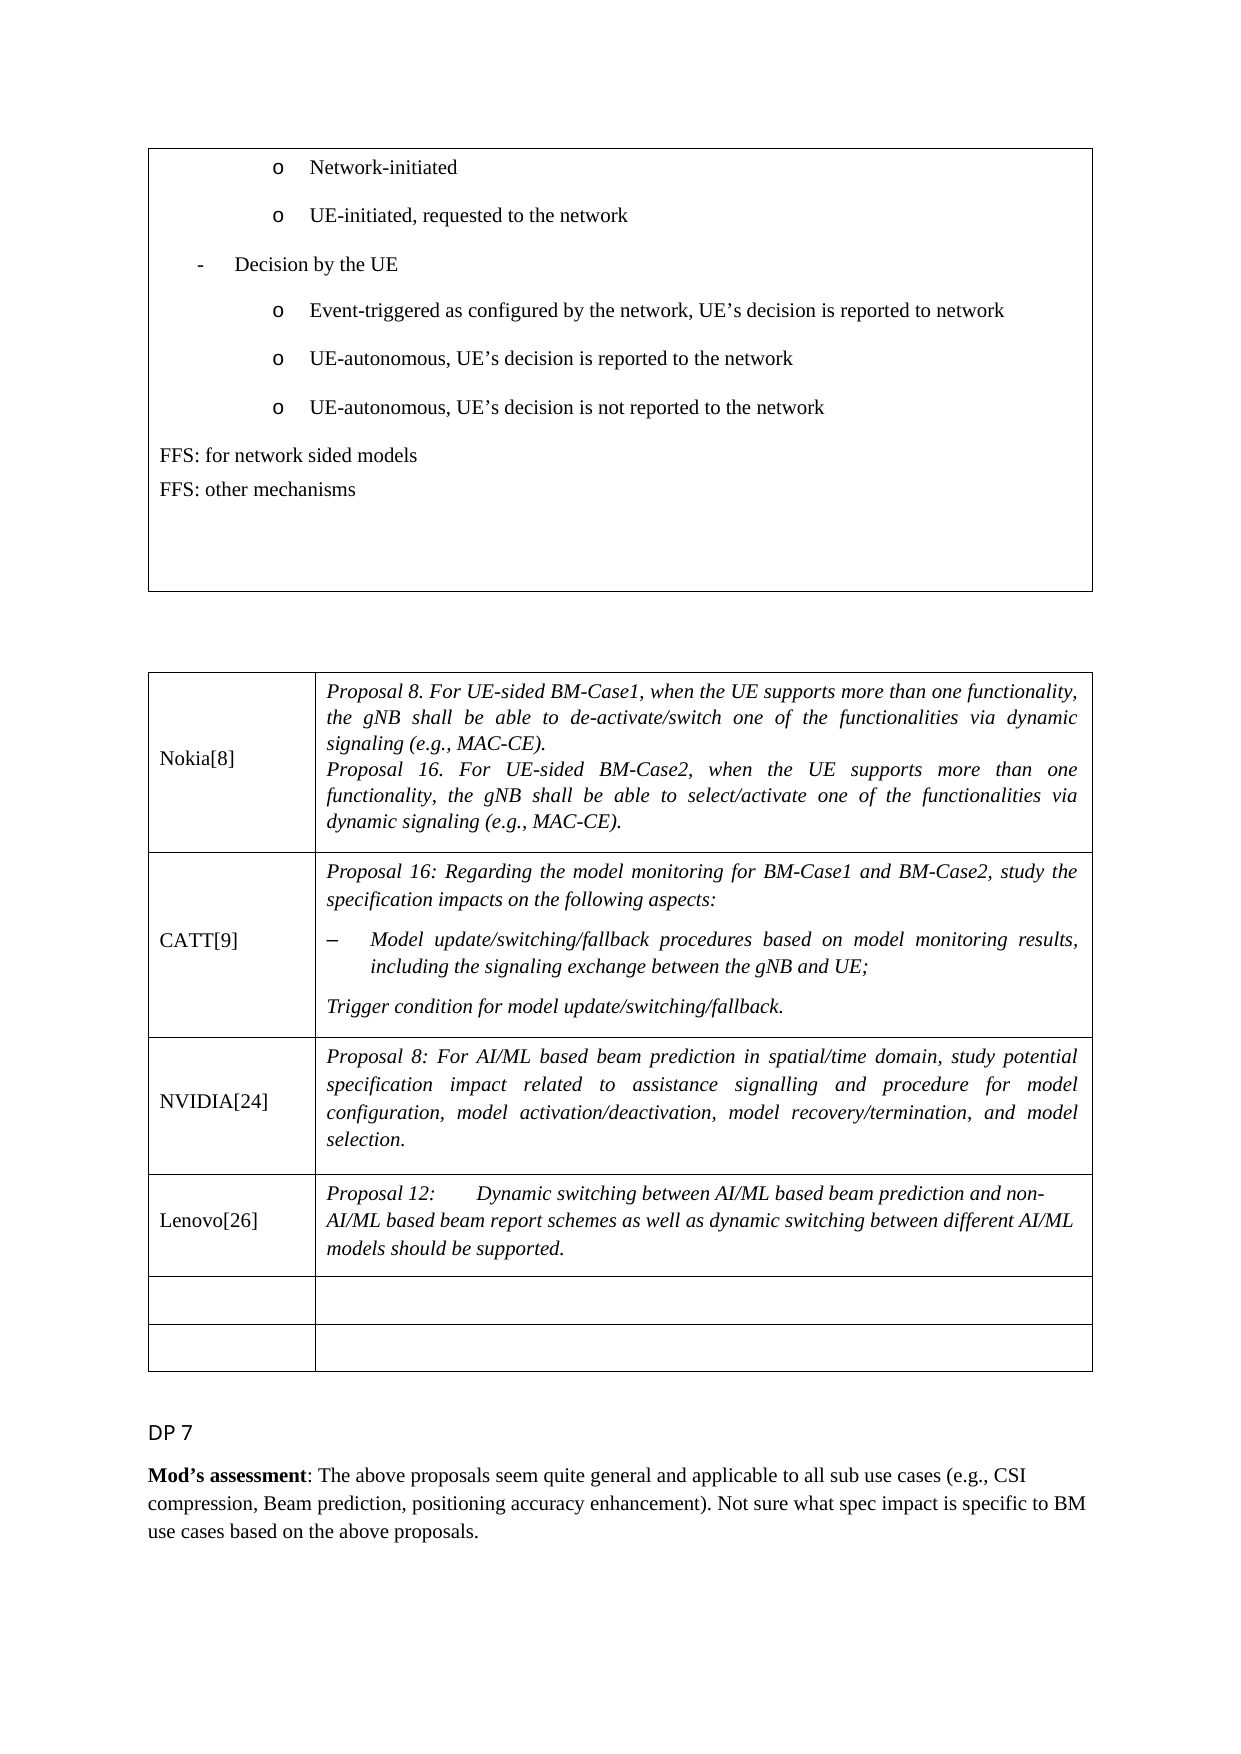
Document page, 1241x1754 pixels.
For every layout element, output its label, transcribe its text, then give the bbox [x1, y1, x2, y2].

table_cell [149, 1277, 315, 1323]
text Mod’s assessment: The above proposals seem quite general and applicable to all sub use cases (e.g., CSI compression, Beam prediction, positioning accuracy enhancement). Not sure what spec impact is specific to BM use cases based on the above proposals. [148, 1463, 1093, 1543]
table_cell Proposal 16: Regarding the model monitoring for BM-Case1 and BM-Case2, study the specification impacts on the following aspects: Model update/switching/fallback procedures based on model monitoring results, including the signaling exchange between the gNB and UE; Trigger condition for model update/switching/fallback. [316, 853, 1092, 1037]
table_cell [316, 1325, 1092, 1371]
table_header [149, 149, 1092, 591]
table_header Proposal 8. For UE-sided BM-Case1, when the UE supports more than one functionality, the gNB shall be able to de-activate/switch one of the functionalities via dynamic signaling (e.g., MAC-CE). Proposal 16. For UE-sided BM-Case2, when the UE supports more than one functionality, the gNB shall be able to select/activate one of the functionalities via dynamic signaling (e.g., MAC-CE). [316, 673, 1092, 852]
table_cell [149, 1325, 315, 1371]
table_cell [316, 1277, 1092, 1323]
table_cell Proposal 12: Dynamic switching between AI/ML based beam prediction and non-AI/ML based beam report schemes as well as dynamic switching between different AI/ML models should be supported. [316, 1175, 1092, 1276]
subtitle DP 7 [148, 1418, 1093, 1447]
table_cell Proposal 8: For AI/ML based beam prediction in spatial/time domain, study potential specification impact related to assistance signalling and procedure for model configuration, model activation/deactivation, model recovery/termination, and model selection. [316, 1038, 1092, 1173]
table_cell CATT[9] [149, 853, 315, 1037]
table_header Nokia[8] [149, 673, 315, 852]
table_cell NVIDIA[24] [149, 1038, 315, 1173]
table_cell Lenovo[26] [149, 1175, 315, 1276]
